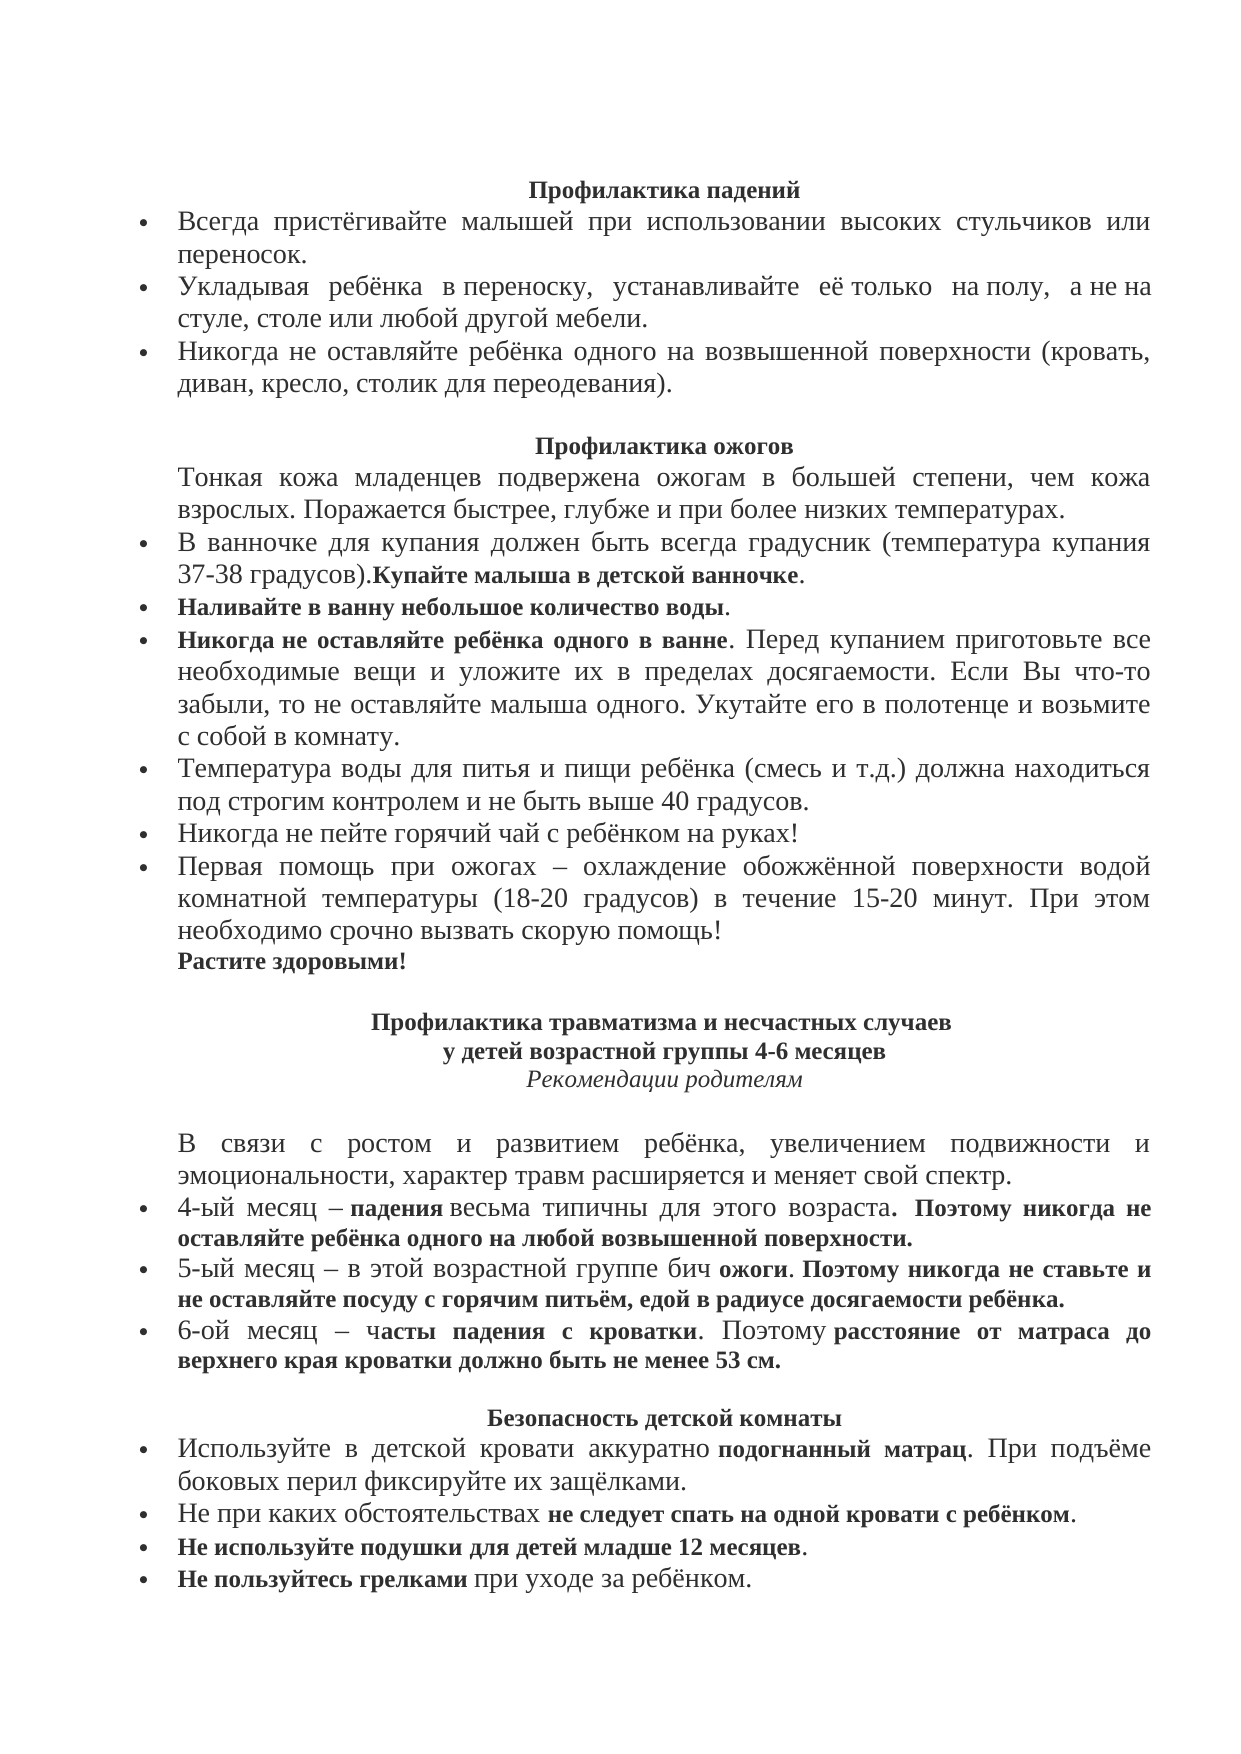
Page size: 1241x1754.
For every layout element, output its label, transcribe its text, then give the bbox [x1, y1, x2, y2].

list В ванночке для купания должен быть всегда градусник (температура купания 37-38 градусов).Купайте малыша в детской ванночке. [140, 525, 1152, 589]
text Тонкая кожа младенцев подвержена ожогам в большей степени, чем кожа взрослых. Поражается быстрее, глубже и при более низких температурах. [177, 460, 1152, 525]
text Безопасность детской комнаты [177, 1403, 1152, 1431]
text Профилактика падений [177, 176, 1152, 204]
list Наливайте в ванну небольшое количество воды. [140, 589, 1152, 622]
list 4-ый месяц – падения весьма типичны для этого возраста. Поэтому никогда не оставляйте ребёнка одного на любой возвышенной поверхности. [140, 1190, 1152, 1252]
text Профилактика ожогов [177, 431, 1152, 460]
text Рекомендации родителям [177, 1064, 1152, 1093]
list Не используйте подушки для детей младше 12 месяцев. [140, 1528, 1152, 1561]
list Никогда не оставляйте ребёнка одного на возвышенной поверхности (кровать, диван, кресло, столик для переодевания). [140, 334, 1152, 399]
list 6-ой месяц – часты падения с кроватки. Поэтому расстояние от матраса до верхнего края кроватки должно быть не менее 53 см. [140, 1313, 1152, 1374]
list Никогда не оставляйте ребёнка одного в ванне. Перед купанием приготовьте все необходимые вещи и уложите их в пределах досягаемости. Если Вы что-то забыли, то не оставляйте малыша одного. Укутайте его в полотенце и возьмите с собой в комнату. [140, 622, 1152, 751]
list Не пользуйтесь грелками при уходе за ребёнком. [140, 1561, 1152, 1593]
text Профилактика травматизма и несчастных случаев у детей возрастной группы 4-6 месяцев [177, 1007, 1152, 1064]
list Первая помощь при ожогах – охлаждение обожжённой поверхности водой комнатной температуры (18-20 градусов) в течение 15-20 минут. При этом необходимо срочно вызвать скорую помощь! [140, 849, 1152, 946]
list Температура воды для питья и пищи ребёнка (смесь и т.д.) должна находиться под строгим контролем и не быть выше 40 градусов. [140, 751, 1152, 816]
list Не при каких обстоятельствах не следует спать на одной кровати с ребёнком. [140, 1496, 1152, 1528]
list Используйте в детской кровати аккуратно подогнанный матрац. При подъёме боковых перил фиксируйте их защёлками. [140, 1431, 1152, 1496]
list 5-ый месяц – в этой возрастной группе бич ожоги. Поэтому никогда не ставьте и не оставляйте посуду с горячим питьём, едой в радиусе досягаемости ребёнка. [140, 1252, 1152, 1313]
list Укладывая ребёнка в переноску, устанавливайте её только на полу, а не на стуле, столе или любой другой мебели. [140, 269, 1152, 334]
text Растите здоровыми! [177, 946, 1152, 974]
text В связи с ростом и развитием ребёнка, увеличением подвижности и эмоциональности, характер травм расширяется и меняет свой спектр. [177, 1126, 1152, 1190]
list Всегда пристёгивайте малышей при использовании высоких стульчиков или переносок. [140, 204, 1152, 269]
list Никогда не пейте горячий чай с ребёнком на руках! [140, 816, 1152, 849]
